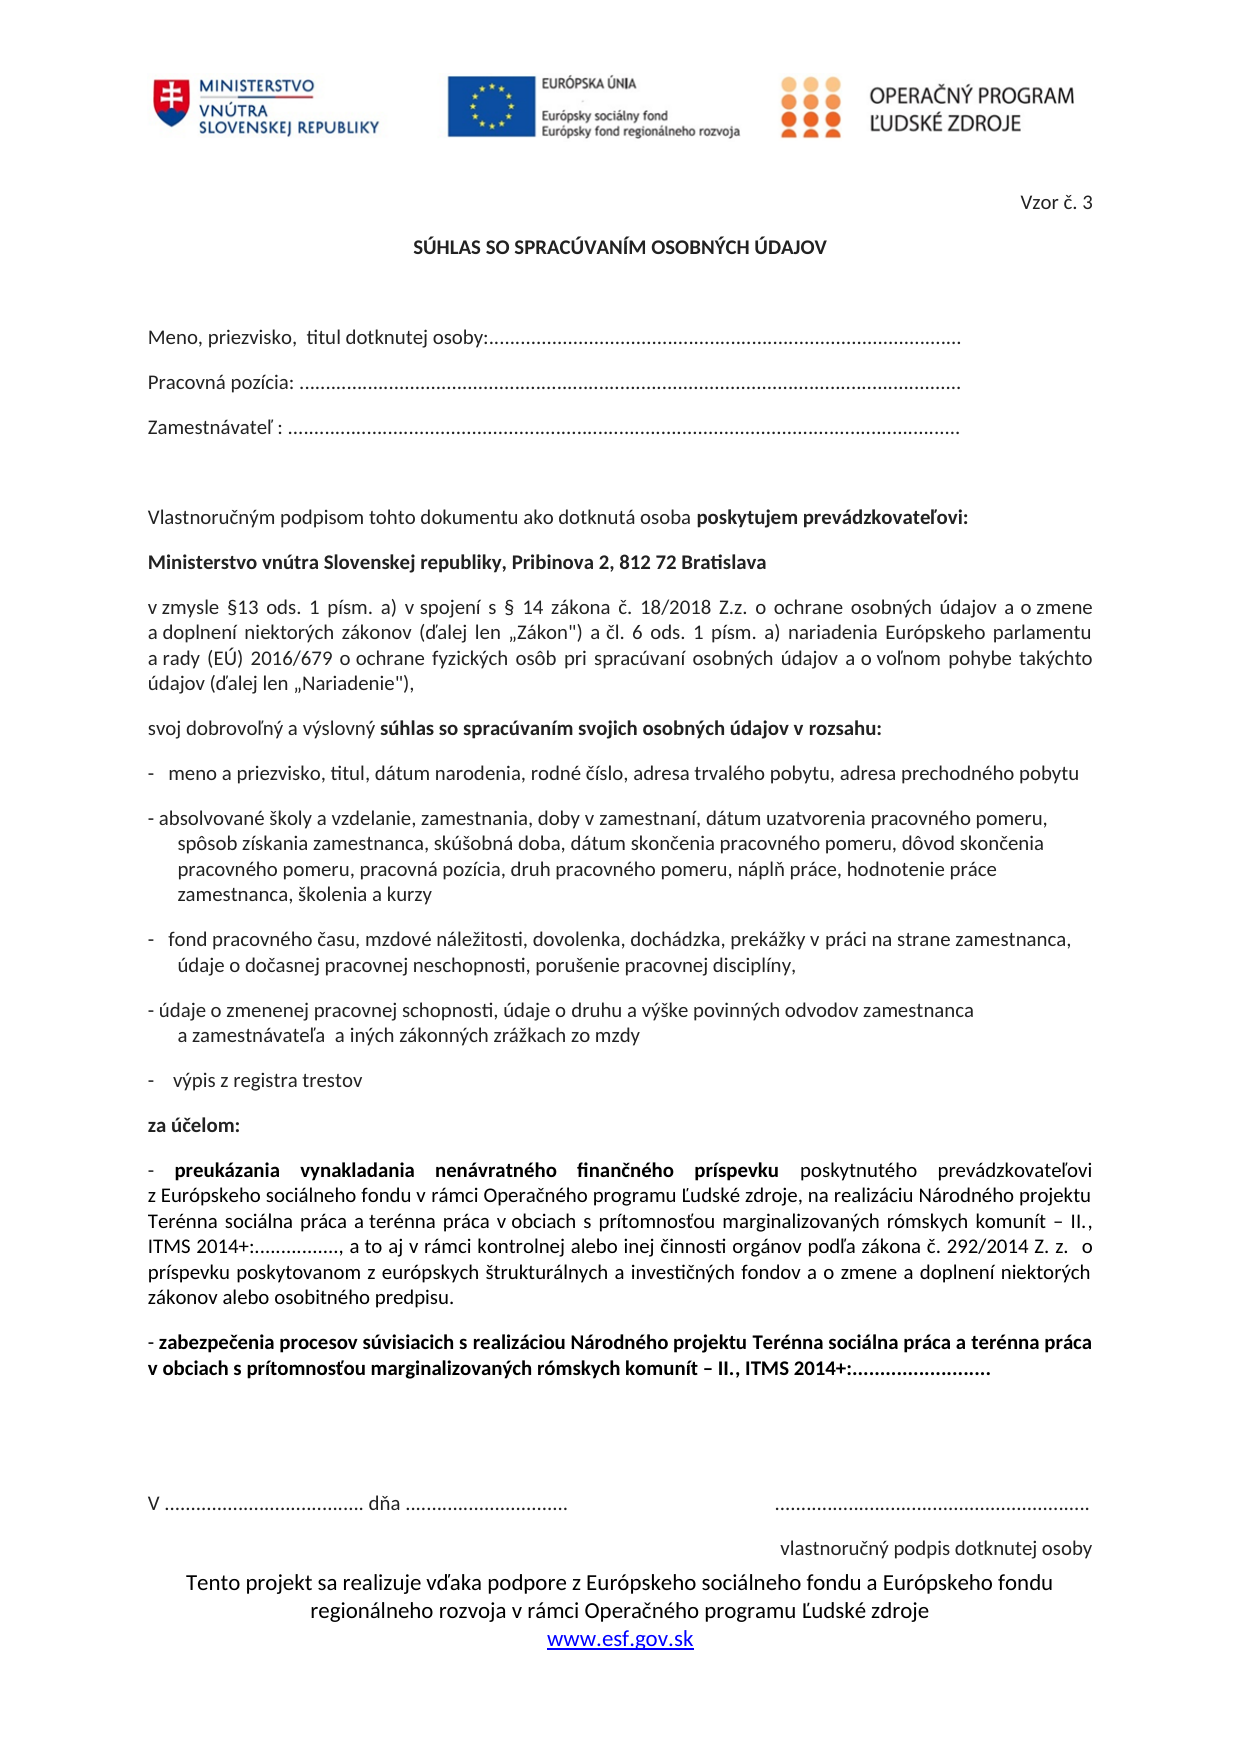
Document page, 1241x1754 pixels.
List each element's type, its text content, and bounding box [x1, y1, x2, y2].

text - údaje o zmenenej pracovnej schopnosti, údaje o druhu a výške povinných odvodov zamestnanca a zamestnávateľa a iných zákonných zrážkach zo mzdy [148, 997, 1093, 1048]
text Vlastnoručným podpisom tohto dokumentu ako dotknutá osoba poskytujem prevádzkovateľovi: [148, 504, 1093, 529]
text v zmysle §13 ods. 1 písm. a) v spojení s § 14 zákona č. 18/2018 Z.z. o ochrane osobných údajov a o zmene a doplnení niektorých zákonov (ďalej len „Zákon") a čl. 6 ods. 1 písm. a) nariadenia Európskeho parlamentu a rady (EÚ) 2016/679 o ochrane fyzických osôb pri spracúvaní osobných údajov a o voľnom pohybe takýchto údajov (ďalej len „Nariadenie"), [148, 594, 1093, 696]
text - preukázania vynakladania nenávratného finančného príspevku poskytnutého prevádzkovateľovi z Európskeho sociálneho fondu v rámci Operačného programu Ľudské zdroje, na realizáciu Národného projektu Terénna sociálna práca a terénna práca v obciach s prítomnosťou marginalizovaných rómskych komunít – II., ITMS 2014+:................, a to aj v rámci kontrolnej alebo inej činnosti orgánov podľa zákona č. 292/2014 Z. z. o príspevku poskytovanom z európskych štrukturálnych a investičných fondov a o zmene a doplnení niektorých zákonov alebo osobitného predpisu. [148, 1157, 1093, 1310]
text - meno a priezvisko, titul, dátum narodenia, rodné číslo, adresa trvalého pobytu, adresa prechodného pobytu [148, 760, 1093, 786]
text za účelom: [148, 1112, 1093, 1138]
text Meno, priezvisko, titul dotknutej osoby:.......................................................................................... [148, 324, 1093, 349]
text svoj dobrovoľný a výslovný súhlas so spracúvaním svojich osobných údajov v rozsahu: [148, 715, 1093, 741]
text - zabezpečenia procesov súvisiacich s realizáciou Národného projektu Terénna sociálna práca a terénna práca v obciach s prítomnosťou marginalizovaných rómskych komunít – II., ITMS 2014+:......................... [148, 1329, 1093, 1380]
text Zamestnávateľ : ................................................................................................................................ [148, 414, 1093, 439]
text - výpis z registra trestov [148, 1067, 1093, 1093]
text - fond pracovného času, mzdové náležitosti, dovolenka, dochádzka, prekážky v práci na strane zamestnanca, údaje o dočasnej pracovnej neschopnosti, porušenie pracovnej disciplíny, [148, 926, 1093, 977]
picture [147, 73, 1093, 142]
text - absolvované školy a vzdelanie, zamestnania, doby v zamestnaní, dátum uzatvorenia pracovného pomeru, spôsob získania zamestnanca, skúšobná doba, dátum skončenia pracovného pomeru, dôvod skončenia pracovného pomeru, pracovná pozícia, druh pracovného pomeru, náplň práce, hodnotenie práce zamestnanca, školenia a kurzy [148, 805, 1093, 907]
text Ministerstvo vnútra Slovenskej republiky, Pribinova 2, 812 72 Bratislava [148, 549, 1093, 574]
text vlastnoručný podpis dotknutej osoby [148, 1535, 1093, 1560]
text V ...................................... dňa ............................... ............................................................ [148, 1490, 1093, 1515]
text SÚHLAS SO SPRACÚVANÍM OSOBNÝCH ÚDAJOV [148, 234, 1093, 259]
text Vzor č. 3 [148, 189, 1093, 214]
text Pracovná pozícia: .............................................................................................................................. [148, 369, 1093, 394]
